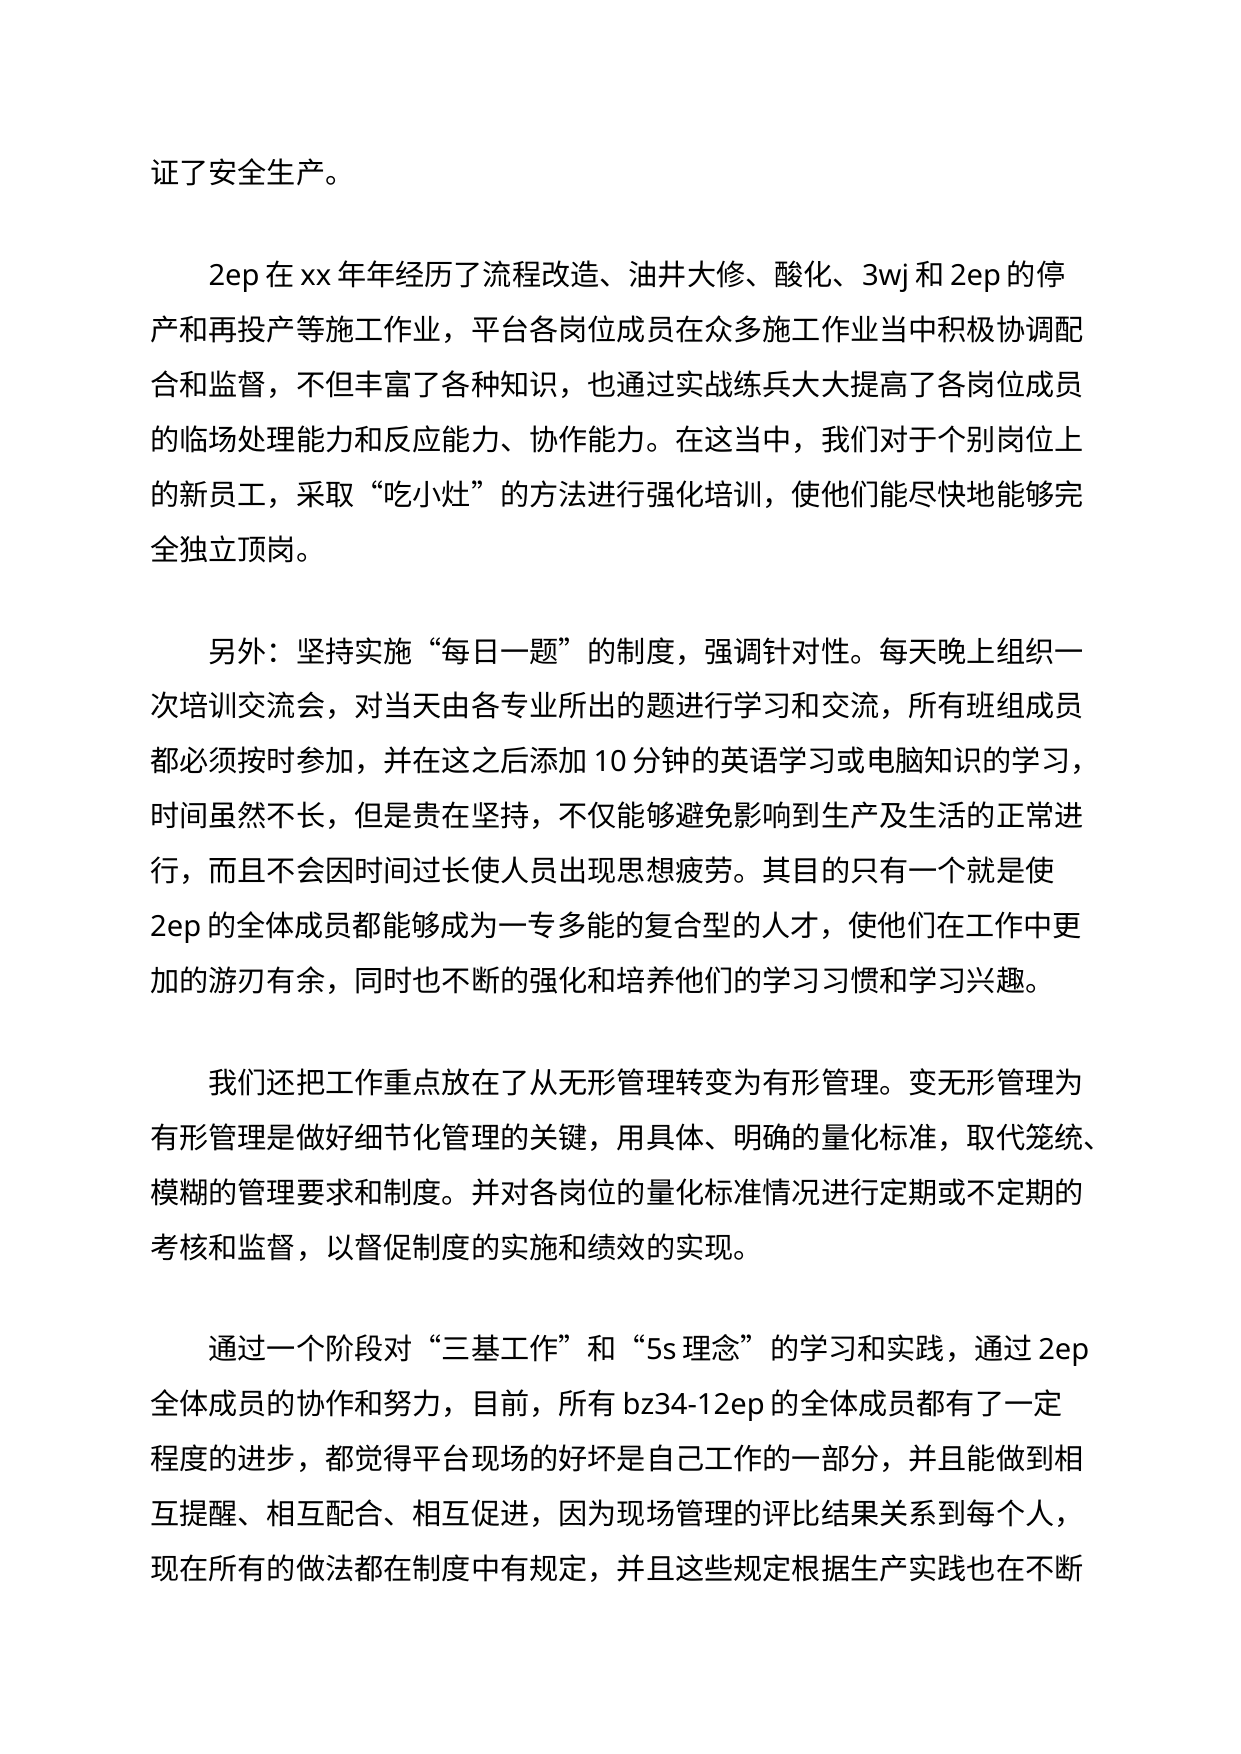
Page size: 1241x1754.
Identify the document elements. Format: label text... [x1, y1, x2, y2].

text 我们还把工作重点放在了从无形管理转变为有形管理。变无形管理为有形管理是做好细节化管理的关键，用具体、明确的量化标准，取代笼统、模糊的管理要求和制度。并对各岗位的量化标准情况进行定期或不定期的考核和监督，以督促制度的实施和绩效的实现。 [150, 1059, 1090, 1266]
text 另外：坚持实施“每日一题”的制度，强调针对性。每天晚上组织一次培训交流会，对当天由各专业所出的题进行学习和交流，所有班组成员都必须按时参加，并在这之后添加10分钟的英语学习或电脑知识的学习，时间虽然不长，但是贵在坚持，不仅能够避免影响到生产及生活的正常进行，而且不会因时间过长使人员出现思想疲劳。其目的只有一个就是使2ep的全体成员都能够成为一专多能的复合型的人才，使他们在工作中更加的游刃有余，同时也不断的强化和培养他们的学习习惯和学习兴趣。 [150, 628, 1090, 1000]
text 2ep在xx年年经历了流程改造、油井大修、酸化、3wj和2ep的停产和再投产等施工作业，平台各岗位成员在众多施工作业当中积极协调配合和监督，不但丰富了各种知识，也通过实战练兵大大提高了各岗位成员的临场处理能力和反应能力、协作能力。在这当中，我们对于个别岗位上的新员工，采取“吃小灶”的方法进行强化培训，使他们能尽快地能够完全独立顶岗。 [150, 252, 1090, 569]
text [150, 1326, 1090, 1588]
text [150, 150, 1090, 192]
